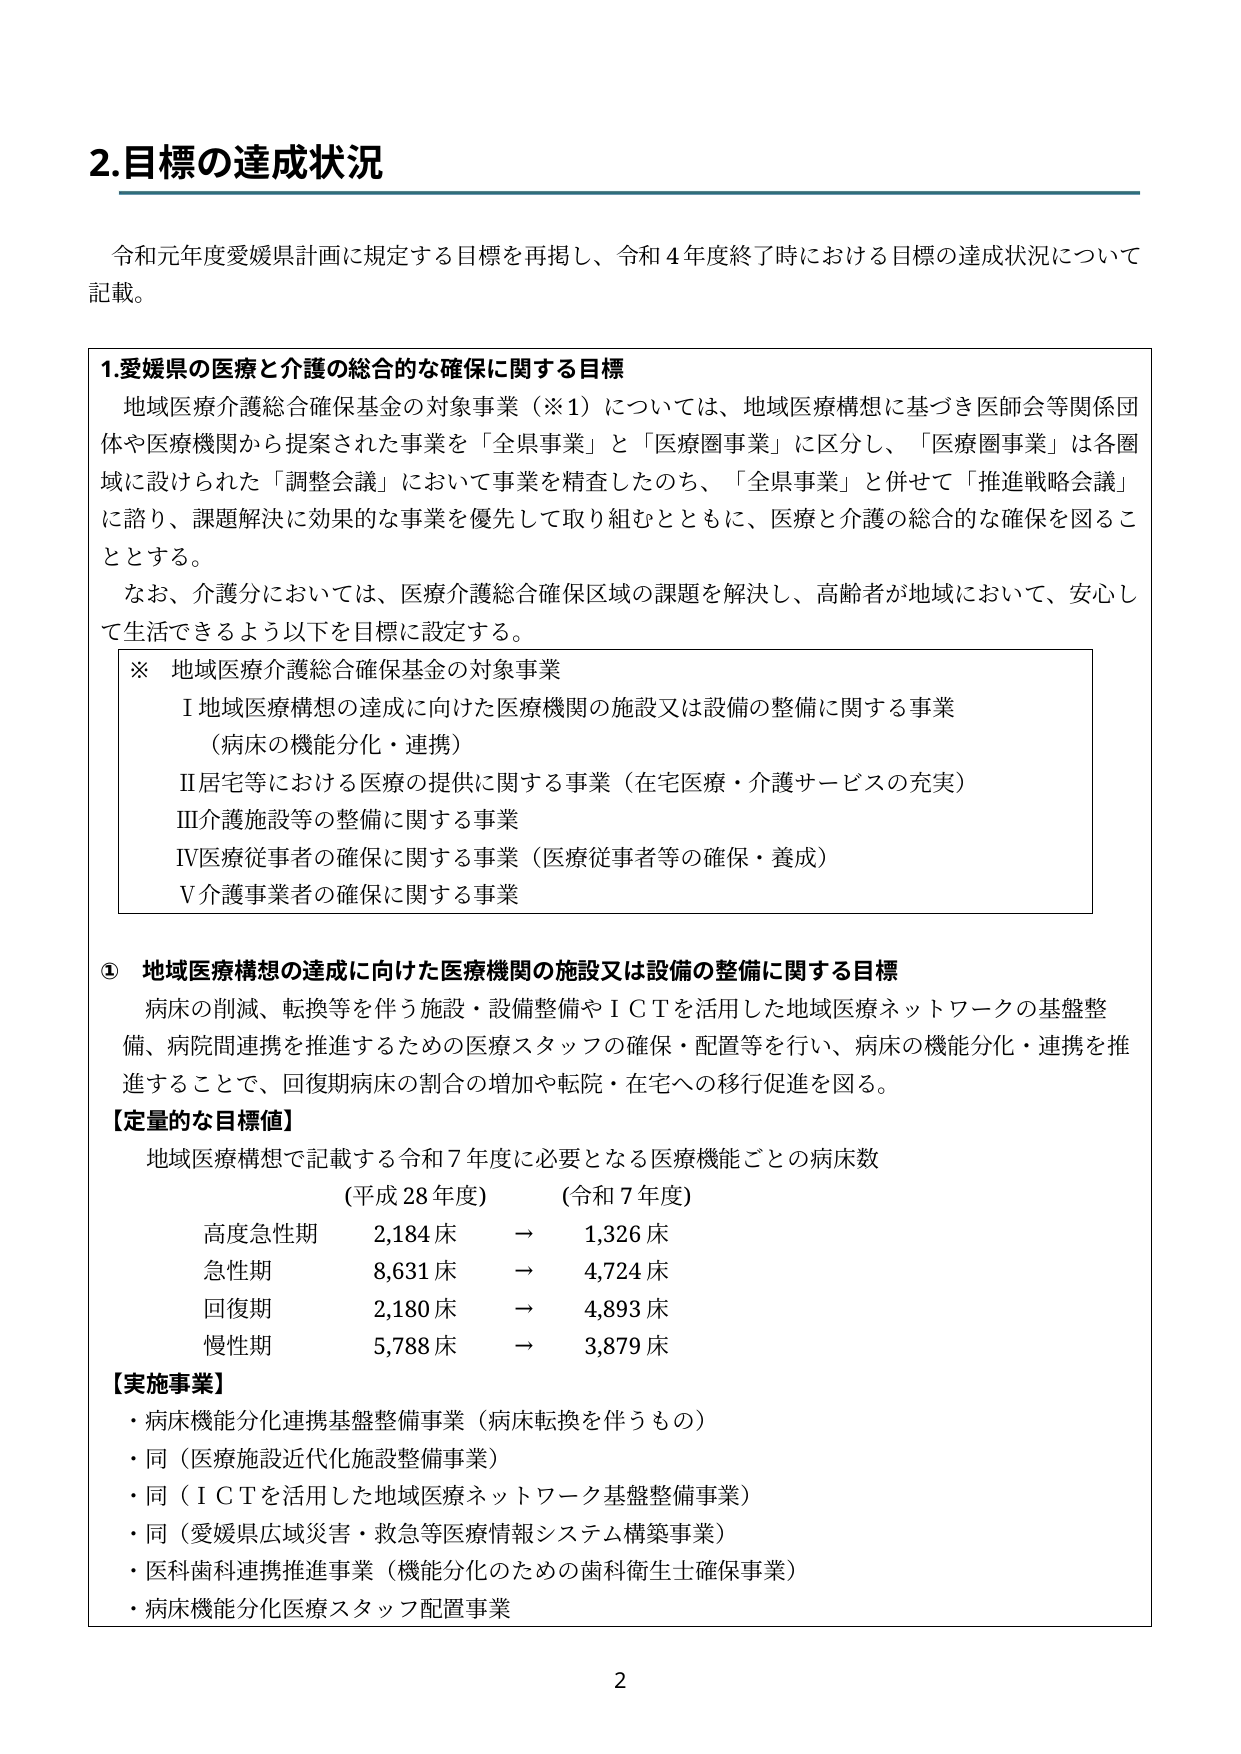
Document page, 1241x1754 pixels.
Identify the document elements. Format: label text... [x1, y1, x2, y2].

text 令和元年度愛媛県計画に規定する目標を再掲し、令和4年度終了時における目標の達成状況について記載。 [89, 236, 1152, 311]
text 2.目標の達成状況 [89, 123, 1152, 198]
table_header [89, 349, 1151, 1626]
